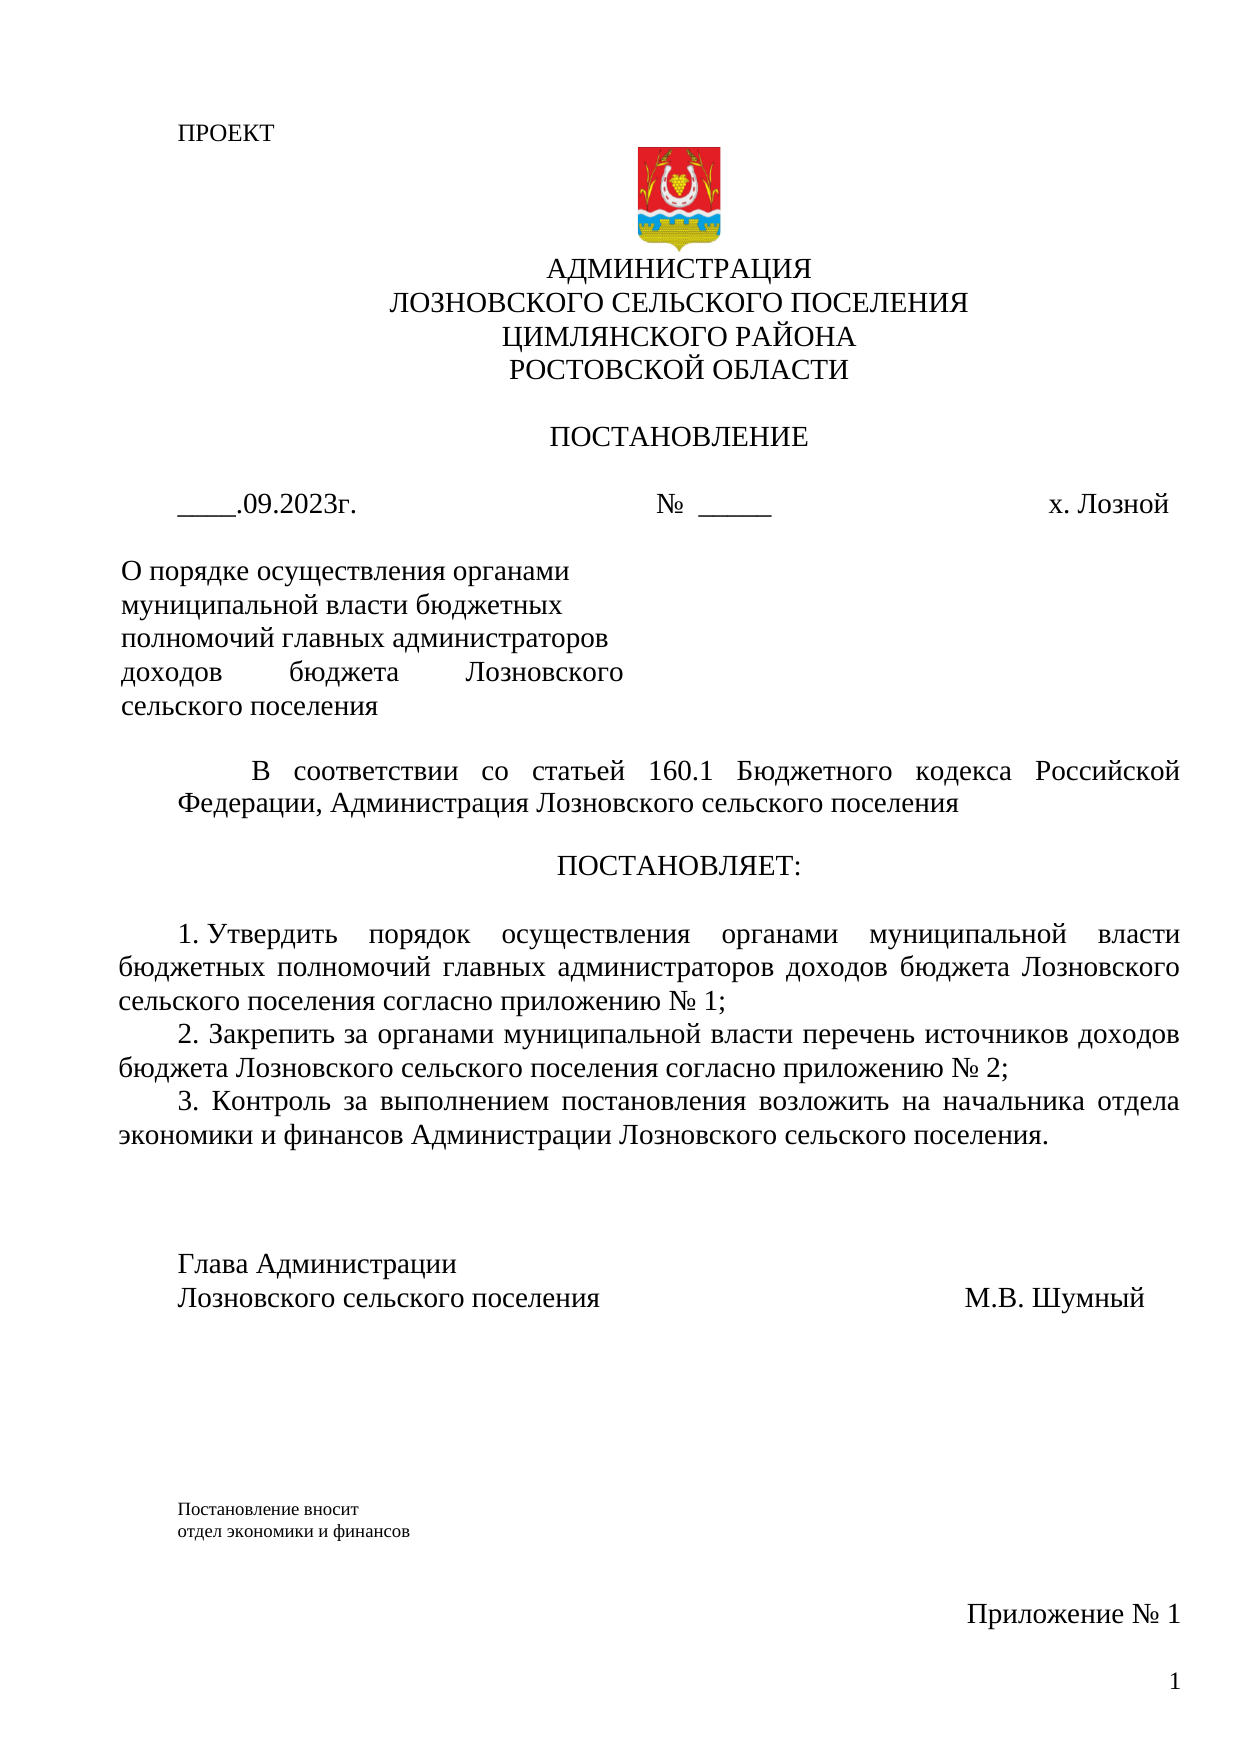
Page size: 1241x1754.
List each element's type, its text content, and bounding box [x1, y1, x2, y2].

text ПОСТАНОВЛЯЕТ: [177, 850, 1181, 882]
text АДМИНИСТРАЦИЯ [177, 252, 1181, 285]
text ЛОЗНОВСКОГО СЕЛЬСКОГО ПОСЕЛЕНИЯ [177, 285, 1181, 319]
picture [637, 146, 721, 252]
text Лозновского сельского поселения М.В. Шумный [177, 1280, 1181, 1313]
text 3. Контроль за выполнением постановления возложить на начальника отдела экономики и финансов Администрации Лозновского сельского поселения. [118, 1083, 1181, 1151]
title В соответствии со статьей 160.1 Бюджетного кодекса Российской Федерации, Администрация Лозновского сельского поселения [177, 755, 1181, 819]
text ПРОЕКТ [177, 118, 1181, 147]
text ПОСТАНОВЛЕНИЕ [177, 419, 1181, 453]
text РОСТОВСКОЙ ОБЛАСТИ [177, 352, 1181, 386]
text Постановление вносит [177, 1498, 1181, 1519]
text ЦИМЛЯНСКОГО РАЙОНА [177, 319, 1181, 352]
text отдел экономики и финансов [177, 1519, 1181, 1541]
table_header О порядке осуществления органами муниципальной власти бюджетных полномочий главных администраторов доходов бюджета Лозновского сельского поселения [110, 554, 635, 755]
text 2. Закрепить за органами муниципальной власти перечень источников доходов бюджета Лозновского сельского поселения согласно приложению № 2; [118, 1016, 1181, 1083]
text ____.09.2023г. № _____ х. Лозной [177, 486, 1181, 520]
text Приложение № 1 [177, 1596, 1181, 1630]
text 1. Утвердить порядок осуществления органами муниципальной власти бюджетных полномочий главных администраторов доходов бюджета Лозновского сельского поселения согласно приложению № 1; [118, 916, 1181, 1016]
text Глава Администрации [177, 1246, 1181, 1280]
